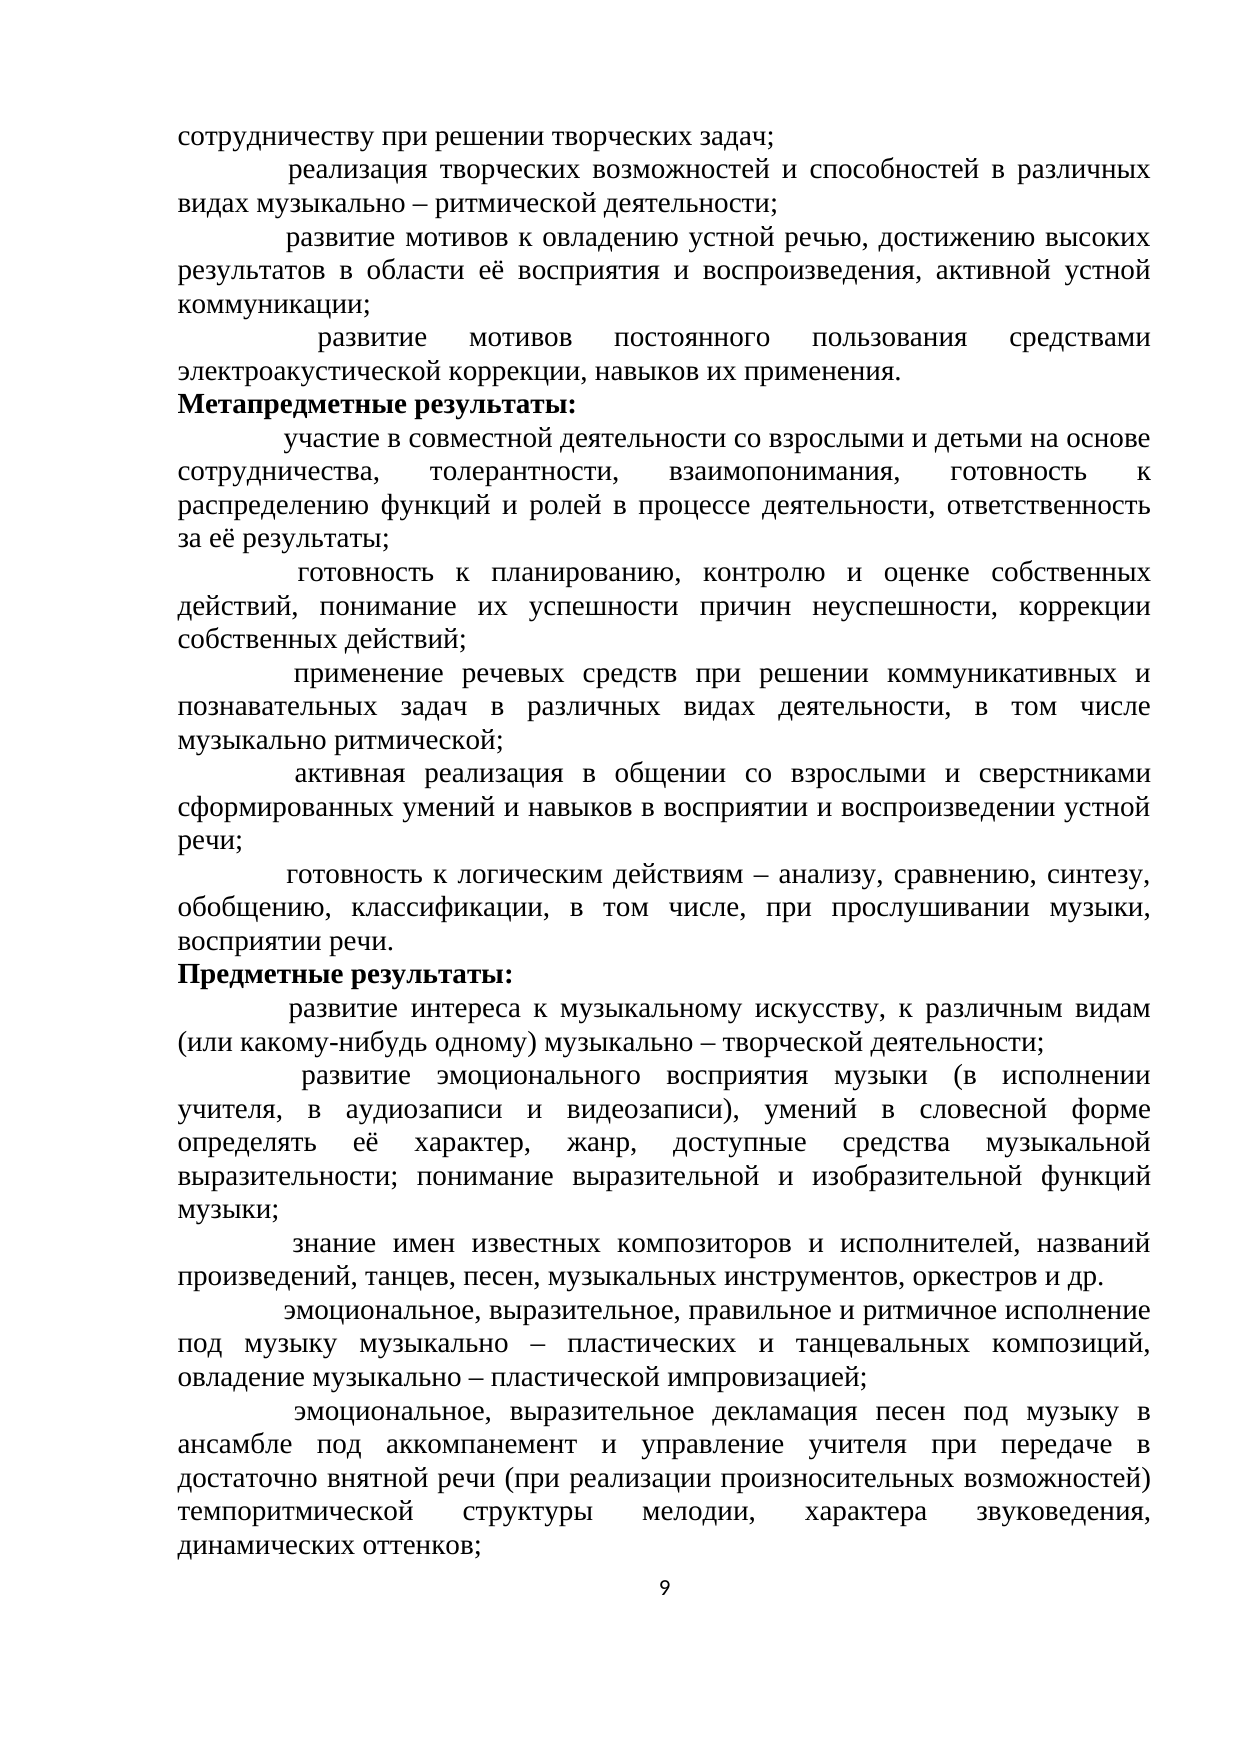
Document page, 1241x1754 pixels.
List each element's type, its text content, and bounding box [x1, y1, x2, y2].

list  знание имен известных композиторов и исполнителей, названий произведений, танцев, песен, музыкальных инструментов, оркестров и др. [177, 1225, 1152, 1292]
list  эмоциональное, выразительное декламация песен под музыку в ансамбле под аккомпанемент и управление учителя при передаче в достаточно внятной речи (при реализации произносительных возможностей) темпоритмической структуры мелодии, характера звуковедения, динамических оттенков; [177, 1393, 1152, 1560]
list  развитие мотивов к овладению устной речью, достижению высоких результатов в области её восприятия и воспроизведения, активной устной коммуникации; [177, 219, 1152, 319]
list  готовность к планированию, контролю и оценке собственных действий, понимание их успешности причин неуспешности, коррекции собственных действий; [177, 554, 1152, 655]
list  участие в совместной деятельности со взрослыми и детьми на основе сотрудничества, толерантности, взаимопонимания, готовность к распределению функций и ролей в процессе деятельности, ответственность за её результаты; [177, 420, 1152, 554]
text Метапредметные результаты: [177, 386, 1152, 420]
list  эмоциональное, выразительное, правильное и ритмичное исполнение под музыку музыкально – пластических и танцевальных композиций, овладение музыкально – пластической импровизацией; [177, 1292, 1152, 1393]
text Предметные результаты: [177, 957, 1152, 990]
list  готовность к логическим действиям – анализу, сравнению, синтезу, обобщению, классификации, в том числе, при прослушивании музыки, восприятии речи. [177, 856, 1152, 957]
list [177, 118, 1152, 152]
list  реализация творческих возможностей и способностей в различных видах музыкально – ритмической деятельности; [177, 152, 1152, 219]
list  развитие эмоционального восприятия музыки (в исполнении учителя, в аудиозаписи и видеозаписи), умений в словесной форме определять её характер, жанр, доступные средства музыкальной выразительности; понимание выразительной и изобразительной функций музыки; [177, 1057, 1152, 1225]
list  развитие интереса к музыкальному искусству, к различным видам (или какому-нибудь одному) музыкально – творческой деятельности; [177, 990, 1152, 1057]
list  развитие мотивов постоянного пользования средствами электроакустической коррекции, навыков их применения. [177, 319, 1152, 386]
list  применение речевых средств при решении коммуникативных и познавательных задач в различных видах деятельности, в том числе музыкально ритмической; [177, 655, 1152, 755]
list  активная реализация в общении со взрослыми и сверстниками сформированных умений и навыков в восприятии и воспроизведении устной речи; [177, 755, 1152, 856]
